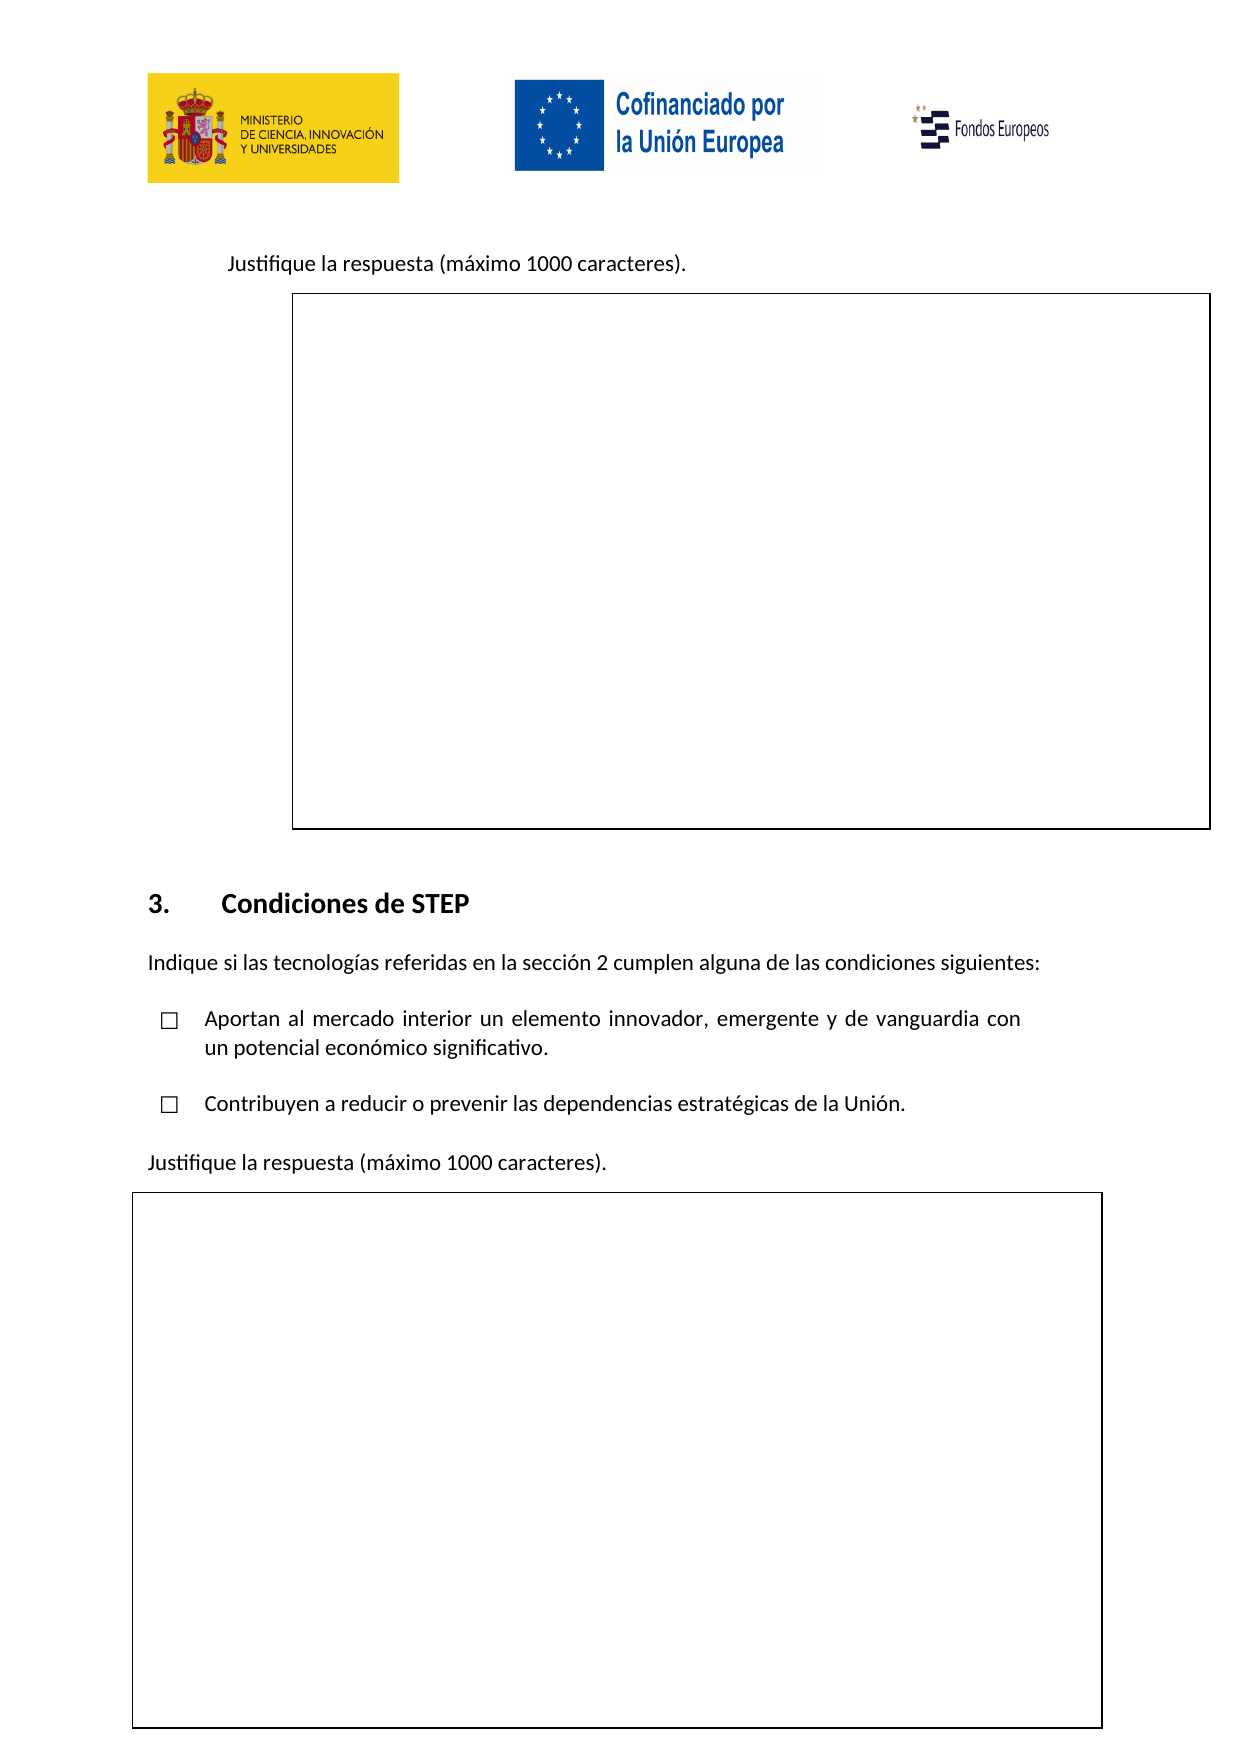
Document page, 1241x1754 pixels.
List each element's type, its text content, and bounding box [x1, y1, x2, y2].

list Condiciones de STEP [148, 885, 1122, 921]
table_cell Tecnologías limpias y eficientes en el uso de recursos, incluidas las tecnologías de cero emisiones netas, tal como se definen en la Ley sobre la industria de cero emisiones netas. Señale todas las que correspondan: Indicar si la actuación se enmarca en una infraestructura de investigación alineada con el desarrollo de la energía de fusión en Europa. Justifique la respuesta (máximo 1000 caracteres). [216, 249, 1210, 829]
text Indique si las tecnologías referidas en la sección 2 cumplen alguna de las condiciones siguientes: [148, 948, 1122, 977]
table_header [148, 1005, 193, 1089]
picture [147, 73, 400, 183]
table_cell Contribuyen a reducir o prevenir las dependencias estratégicas de la Unión. [193, 1089, 1034, 1120]
text Justifique la respuesta (máximo 1000 caracteres). [148, 1148, 1122, 1176]
picture [504, 75, 825, 177]
picture [892, 75, 1073, 191]
table_header Aportan al mercado interior un elemento innovador, emergente y de vanguardia con un potencial económico significativo. [193, 1005, 1034, 1089]
